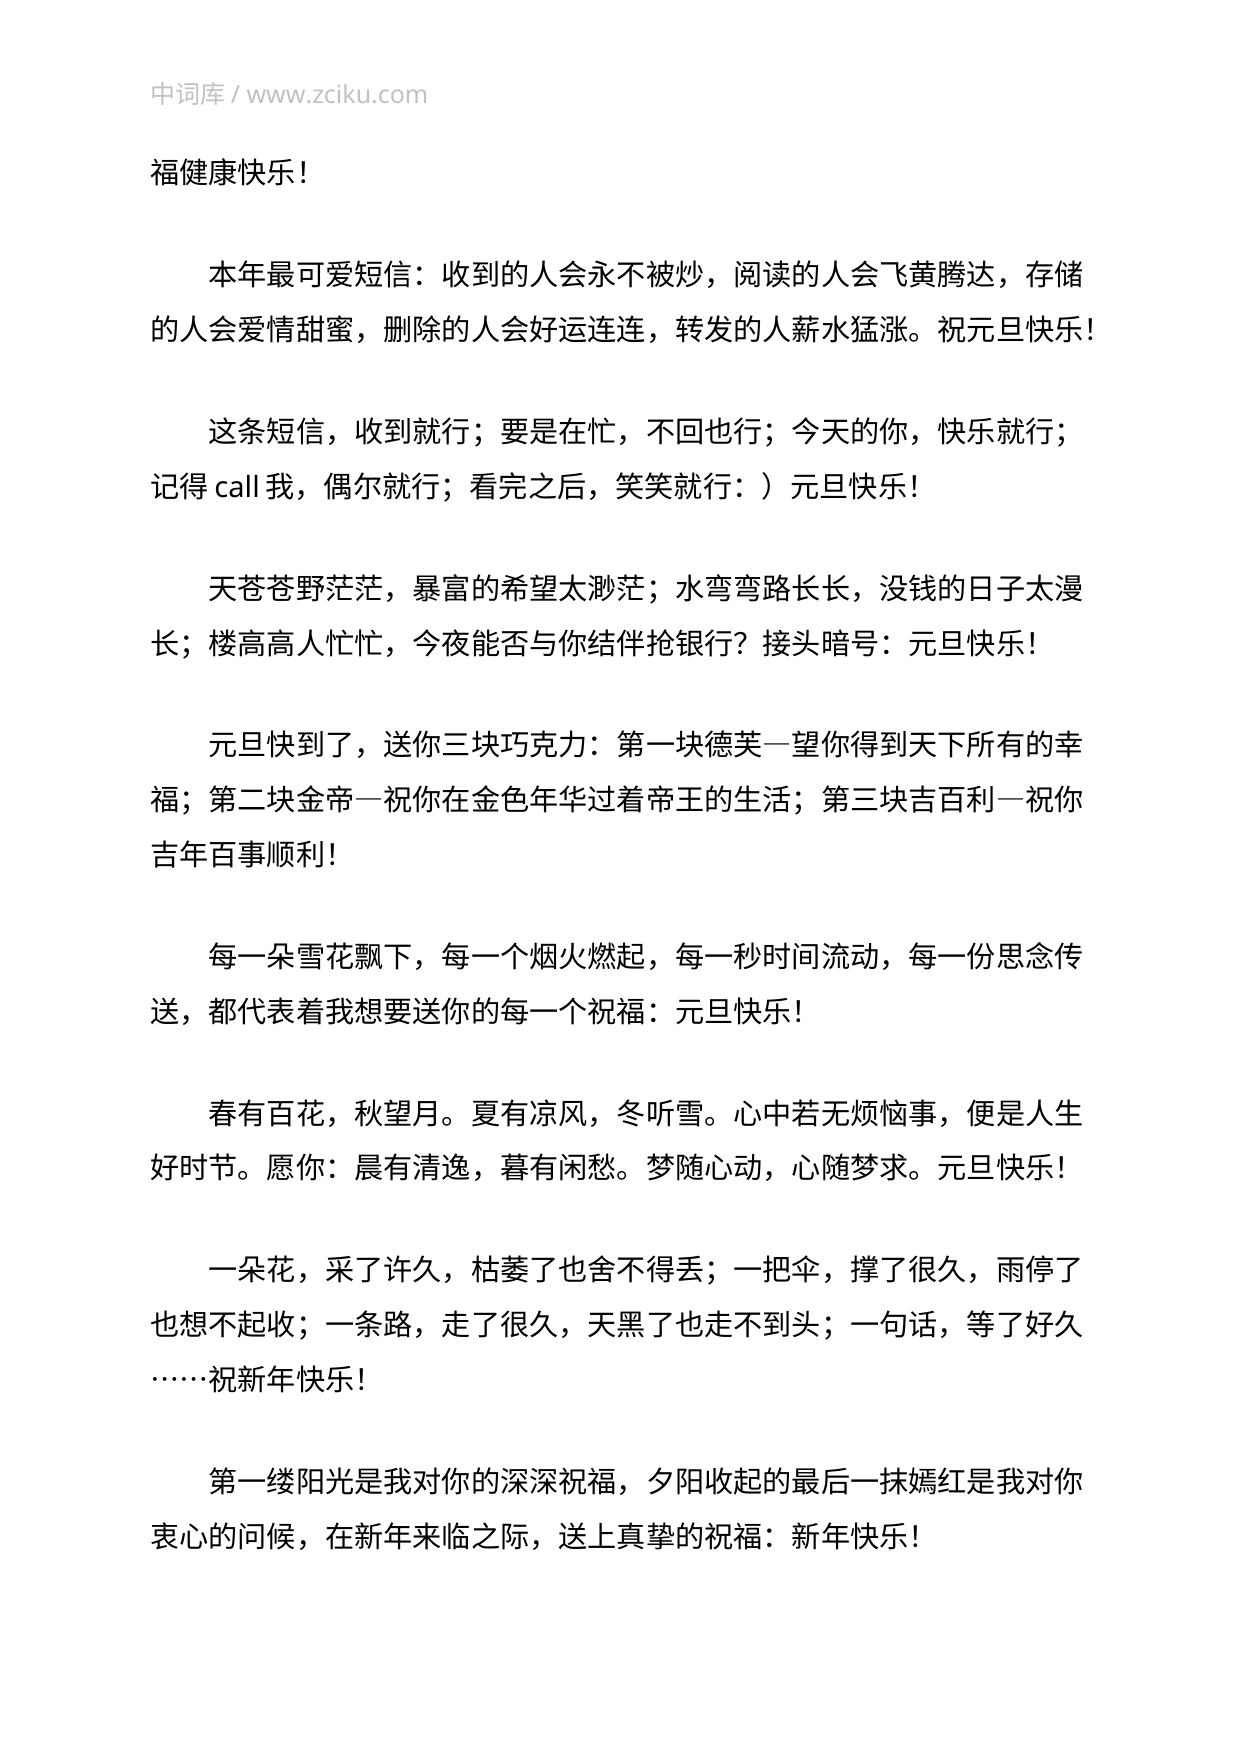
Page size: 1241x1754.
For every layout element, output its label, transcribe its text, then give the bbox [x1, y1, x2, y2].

text 第一缕阳光是我对你的深深祝福，夕阳收起的最后一抹嫣红是我对你衷心的问候，在新年来临之际，送上真挚的祝福：新年快乐！ [150, 1458, 1090, 1556]
text 春有百花，秋望月。夏有凉风，冬听雪。心中若无烦恼事，便是人生好时节。愿你：晨有清逸，暮有闲愁。梦随心动，心随梦求。元旦快乐！ [150, 1090, 1090, 1187]
text 本年最可爱短信：收到的人会永不被炒，阅读的人会飞黄腾达，存储的人会爱情甜蜜，删除的人会好运连连，转发的人薪水猛涨。祝元旦快乐！ [150, 252, 1090, 349]
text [150, 150, 1090, 192]
text 天苍苍野茫茫，暴富的希望太渺茫；水弯弯路长长，没钱的日子太漫长；楼高高人忙忙，今夜能否与你结伴抢银行？接头暗号：元旦快乐！ [150, 565, 1090, 662]
text 一朵花，采了许久，枯萎了也舍不得丢；一把伞，撑了很久，雨停了也想不起收；一条路，走了很久，天黑了也走不到头；一句话，等了好久……祝新年快乐！ [150, 1247, 1090, 1399]
text 这条短信，收到就行；要是在忙，不回也行；今天的你，快乐就行；记得call我，偶尔就行；看完之后，笑笑就行：）元旦快乐！ [150, 408, 1090, 506]
text 每一朵雪花飘下，每一个烟火燃起，每一秒时间流动，每一份思念传送，都代表着我想要送你的每一个祝福：元旦快乐！ [150, 933, 1090, 1031]
text 元旦快到了，送你三块巧克力：第一块德芙—望你得到天下所有的幸福；第二块金帝—祝你在金色年华过着帝王的生活；第三块吉百利—祝你吉年百事顺利！ [150, 722, 1090, 874]
